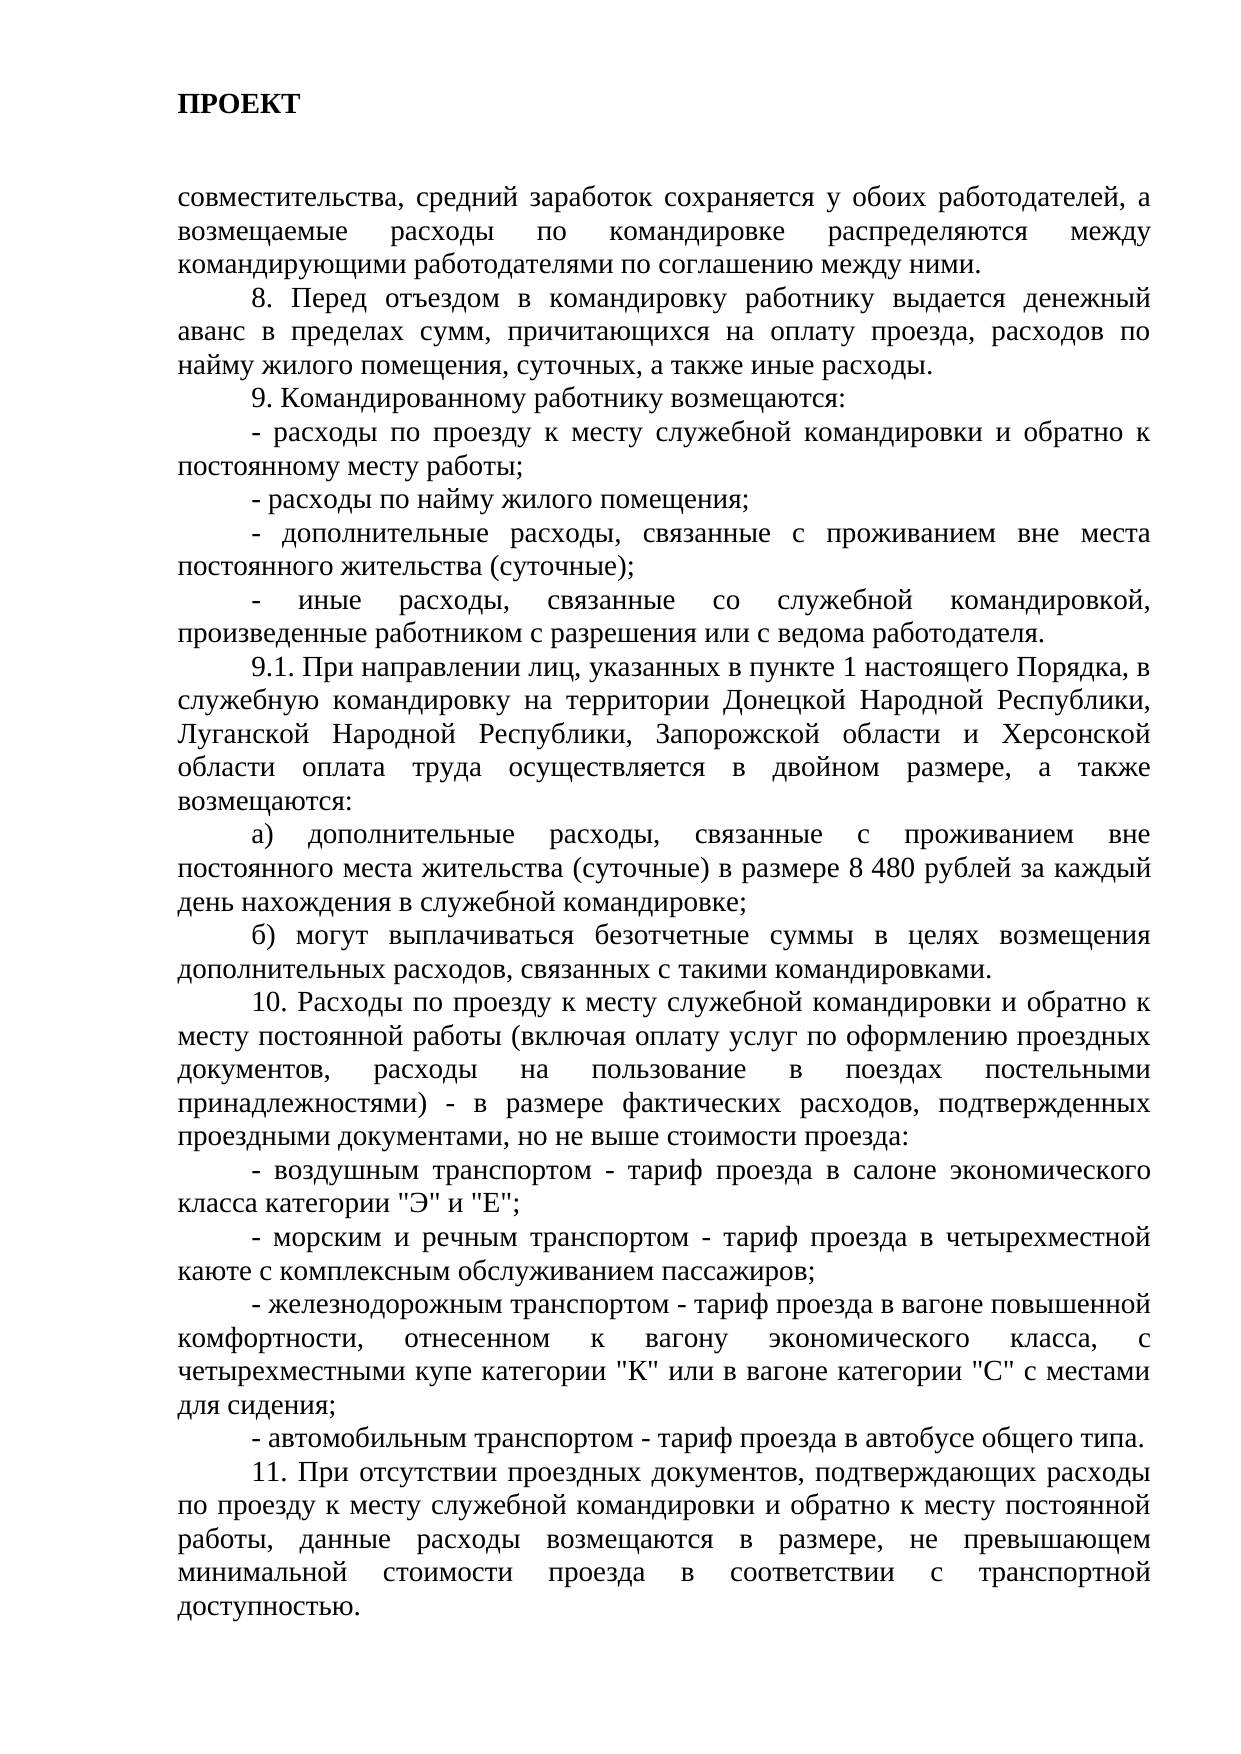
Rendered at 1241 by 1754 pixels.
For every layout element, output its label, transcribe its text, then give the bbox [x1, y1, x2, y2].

text - расходы по проезду к месту служебной командировки и обратно к постоянному месту работы; [177, 414, 1152, 481]
text - железнодорожным транспортом - тариф проезда в вагоне повышенной комфортности, отнесенном к вагону экономического класса, с четырехместными купе категории "К" или в вагоне категории "С" с местами для сидения; [177, 1286, 1152, 1420]
text - дополнительные расходы, связанные с проживанием вне места постоянного жительства (суточные); [177, 515, 1152, 582]
text а) дополнительные расходы, связанные с проживанием вне постоянного места жительства (суточные) в размере 8 480 рублей за каждый день нахождения в служебной командировке; [177, 817, 1152, 917]
text б) могут выплачиваться безотчетные суммы в целях возмещения дополнительных расходов, связанных с такими командировками. [177, 917, 1152, 984]
text 11. При отсутствии проездных документов, подтверждающих расходы по проезду к месту служебной командировки и обратно к месту постоянной работы, данные расходы возмещаются в размере, не превышающем минимальной стоимости проезда в соответствии с транспортной доступностью. [177, 1454, 1152, 1622]
text - расходы по найму жилого помещения; [177, 481, 1152, 515]
text 9. Командированному работнику возмещаются: [177, 381, 1152, 414]
text - морским и речным транспортом - тариф проезда в четырехместной каюте с комплексным обслуживанием пассажиров; [177, 1219, 1152, 1286]
text - иные расходы, связанные со служебной командировкой, произведенные работником с разрешения или с ведома работодателя. [177, 582, 1152, 649]
text - воздушным транспортом - тариф проезда в салоне экономического класса категории "Э" и "Е"; [177, 1152, 1152, 1219]
text 9.1. При направлении лиц, указанных в пункте 1 настоящего Порядка, в служебную командировку на территории Донецкой Народной Республики, Луганской Народной Республики, Запорожской области и Херсонской области оплата труда осуществляется в двойном размере, а также возмещаются: [177, 649, 1152, 817]
text - автомобильным транспортом - тариф проезда в автобусе общего типа. [177, 1420, 1152, 1454]
text 10. Расходы по проезду к месту служебной командировки и обратно к месту постоянной работы (включая оплату услуг по оформлению проездных документов, расходы на пользование в поездах постельными принадлежностями) - в размере фактических расходов, подтвержденных проездными документами, но не выше стоимости проезда: [177, 984, 1152, 1152]
text 8. Перед отъездом в командировку работнику выдается денежный аванс в пределах сумм, причитающихся на оплату проезда, расходов по найму жилого помещения, суточных, а также иные расходы. [177, 280, 1152, 381]
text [177, 179, 1152, 280]
